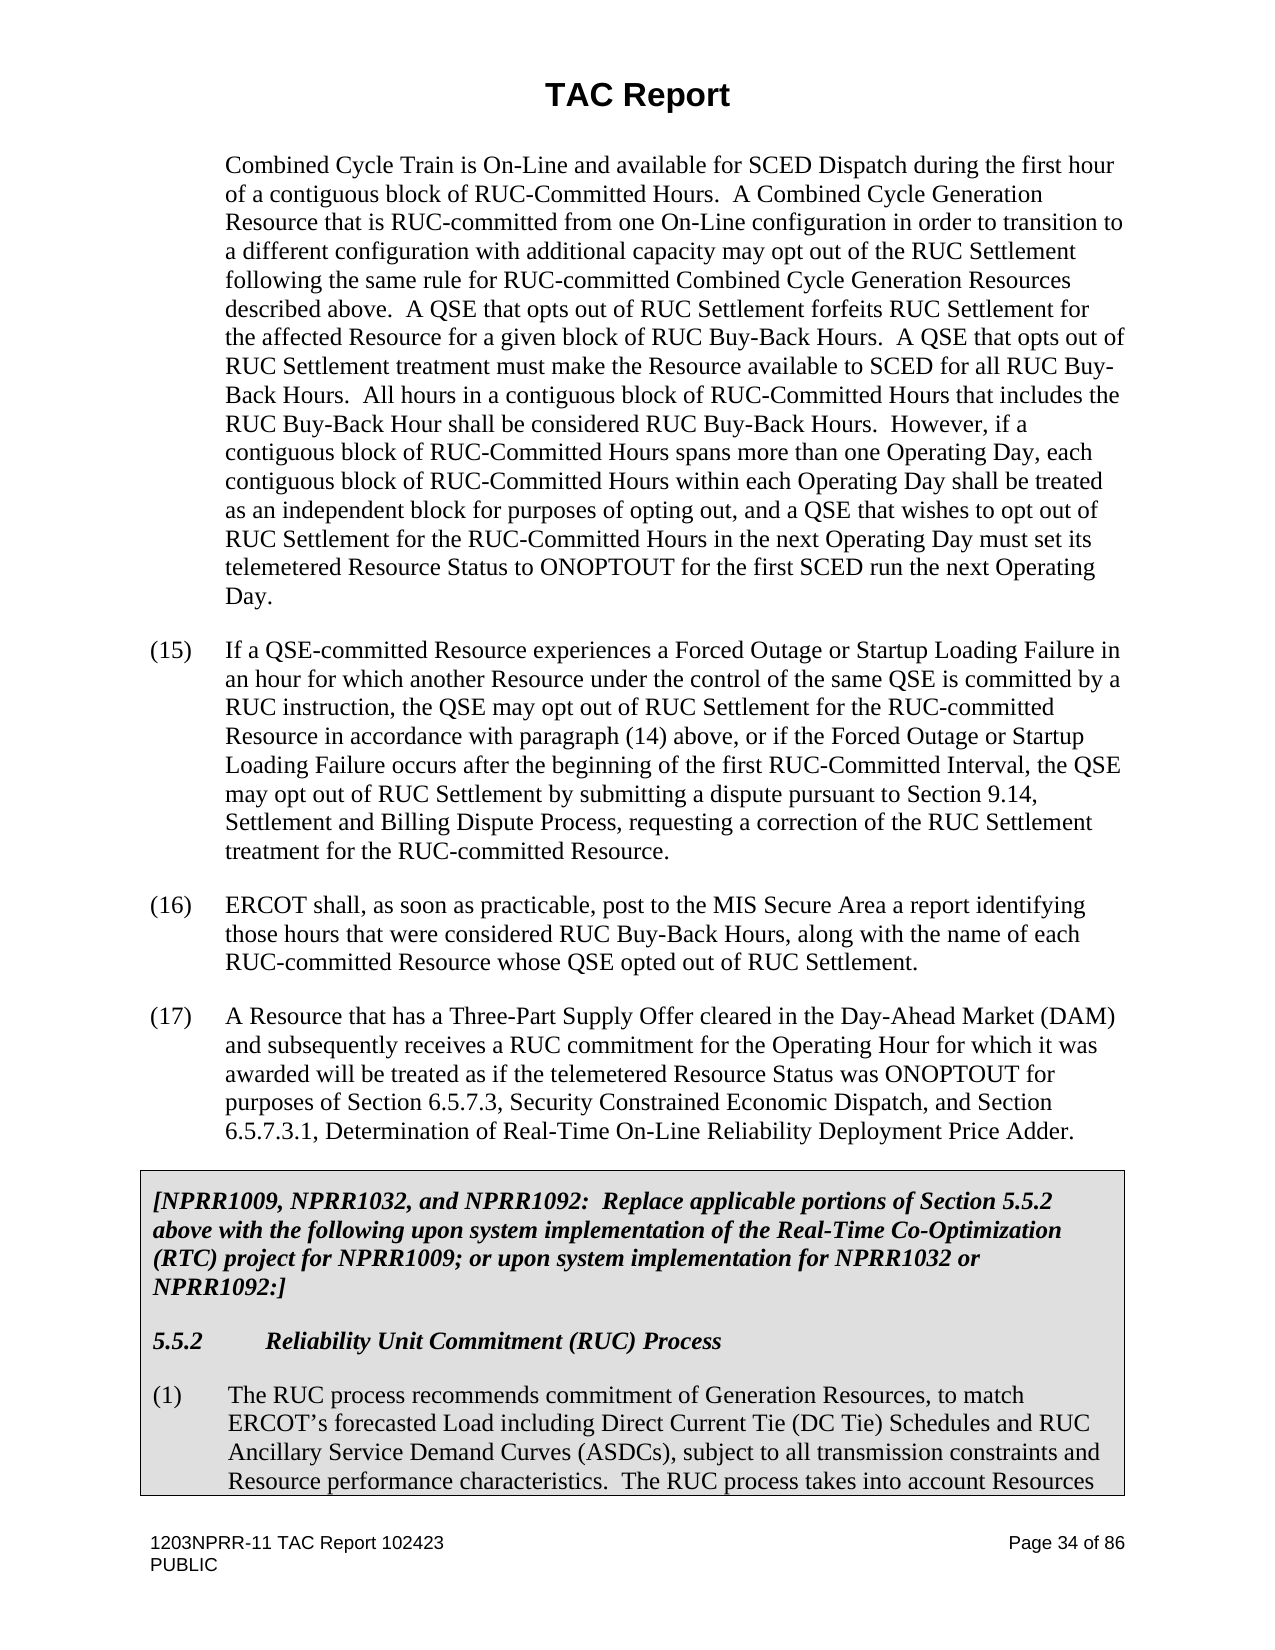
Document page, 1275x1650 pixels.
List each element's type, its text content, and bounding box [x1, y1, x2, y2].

text (15) If a QSE-committed Resource experiences a Forced Outage or Startup Loading Failure in an hour for which another Resource under the control of the same QSE is committed by a RUC instruction, the QSE may opt out of RUC Settlement for the RUC-committed Resource in accordance with paragraph (14) above, or if the Forced Outage or Startup Loading Failure occurs after the beginning of the first RUC-Committed Interval, the QSE may opt out of RUC Settlement by submitting a dispute pursuant to Section 9.14, Settlement and Billing Dispute Process, requesting a correction of the RUC Settlement treatment for the RUC-committed Resource. [150, 635, 1125, 865]
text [150, 150, 1125, 610]
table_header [141, 1171, 1124, 1495]
text (17) A Resource that has a Three-Part Supply Offer cleared in the Day-Ahead Market (DAM) and subsequently receives a RUC commitment for the Operating Hour for which it was awarded will be treated as if the telemetered Resource Status was ONOPTOUT for purposes of Section 6.5.7.3, Security Constrained Economic Dispatch, and Section 6.5.7.3.1, Determination of Real-Time On-Line Reliability Deployment Price Adder. [150, 1001, 1125, 1145]
text (16) ERCOT shall, as soon as practicable, post to the MIS Secure Area a report identifying those hours that were considered RUC Buy-Back Hours, along with the name of each RUC-committed Resource whose QSE opted out of RUC Settlement. [150, 890, 1125, 976]
